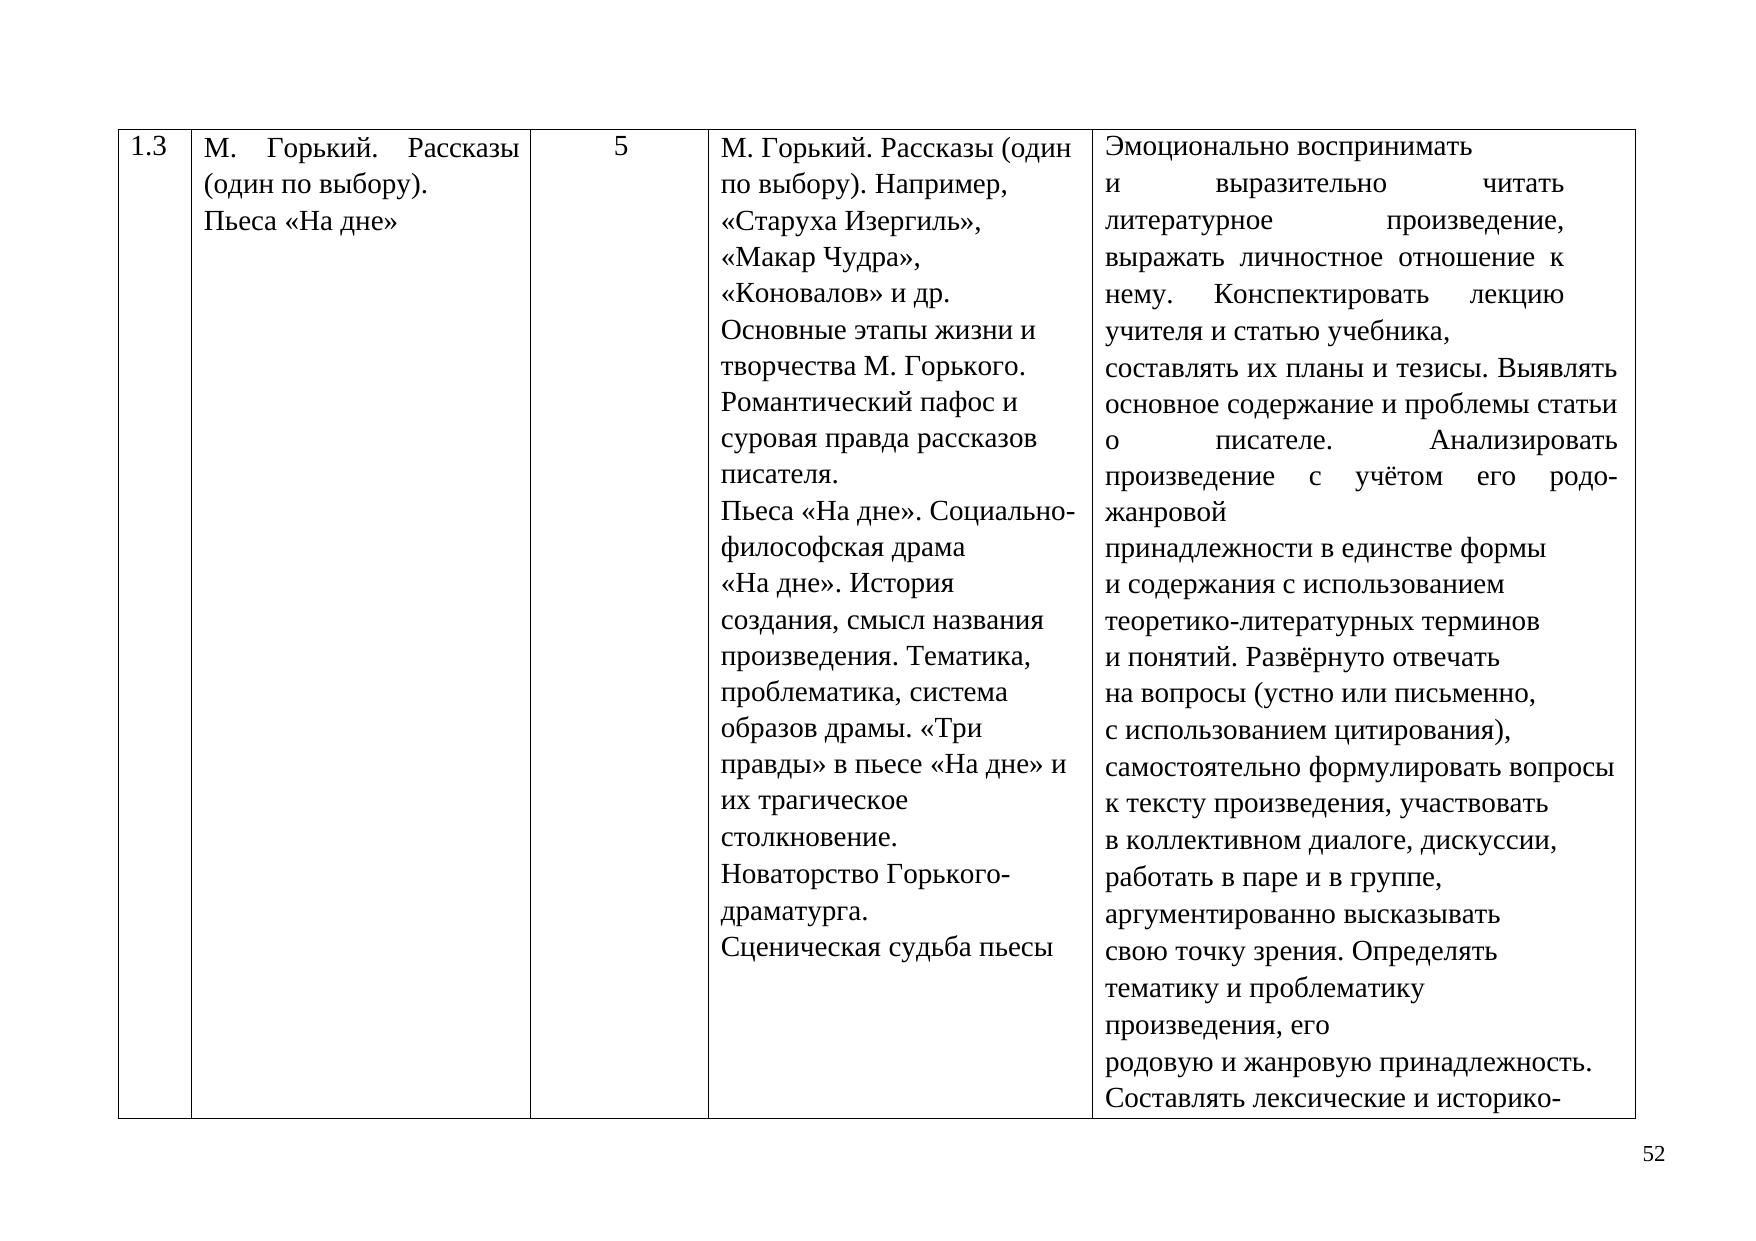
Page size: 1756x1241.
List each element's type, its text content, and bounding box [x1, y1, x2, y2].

table_header 1.3 [119, 130, 191, 1118]
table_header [1093, 130, 1635, 1118]
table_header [192, 130, 530, 1118]
table_header 5 [531, 130, 708, 1118]
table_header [709, 130, 1092, 1118]
